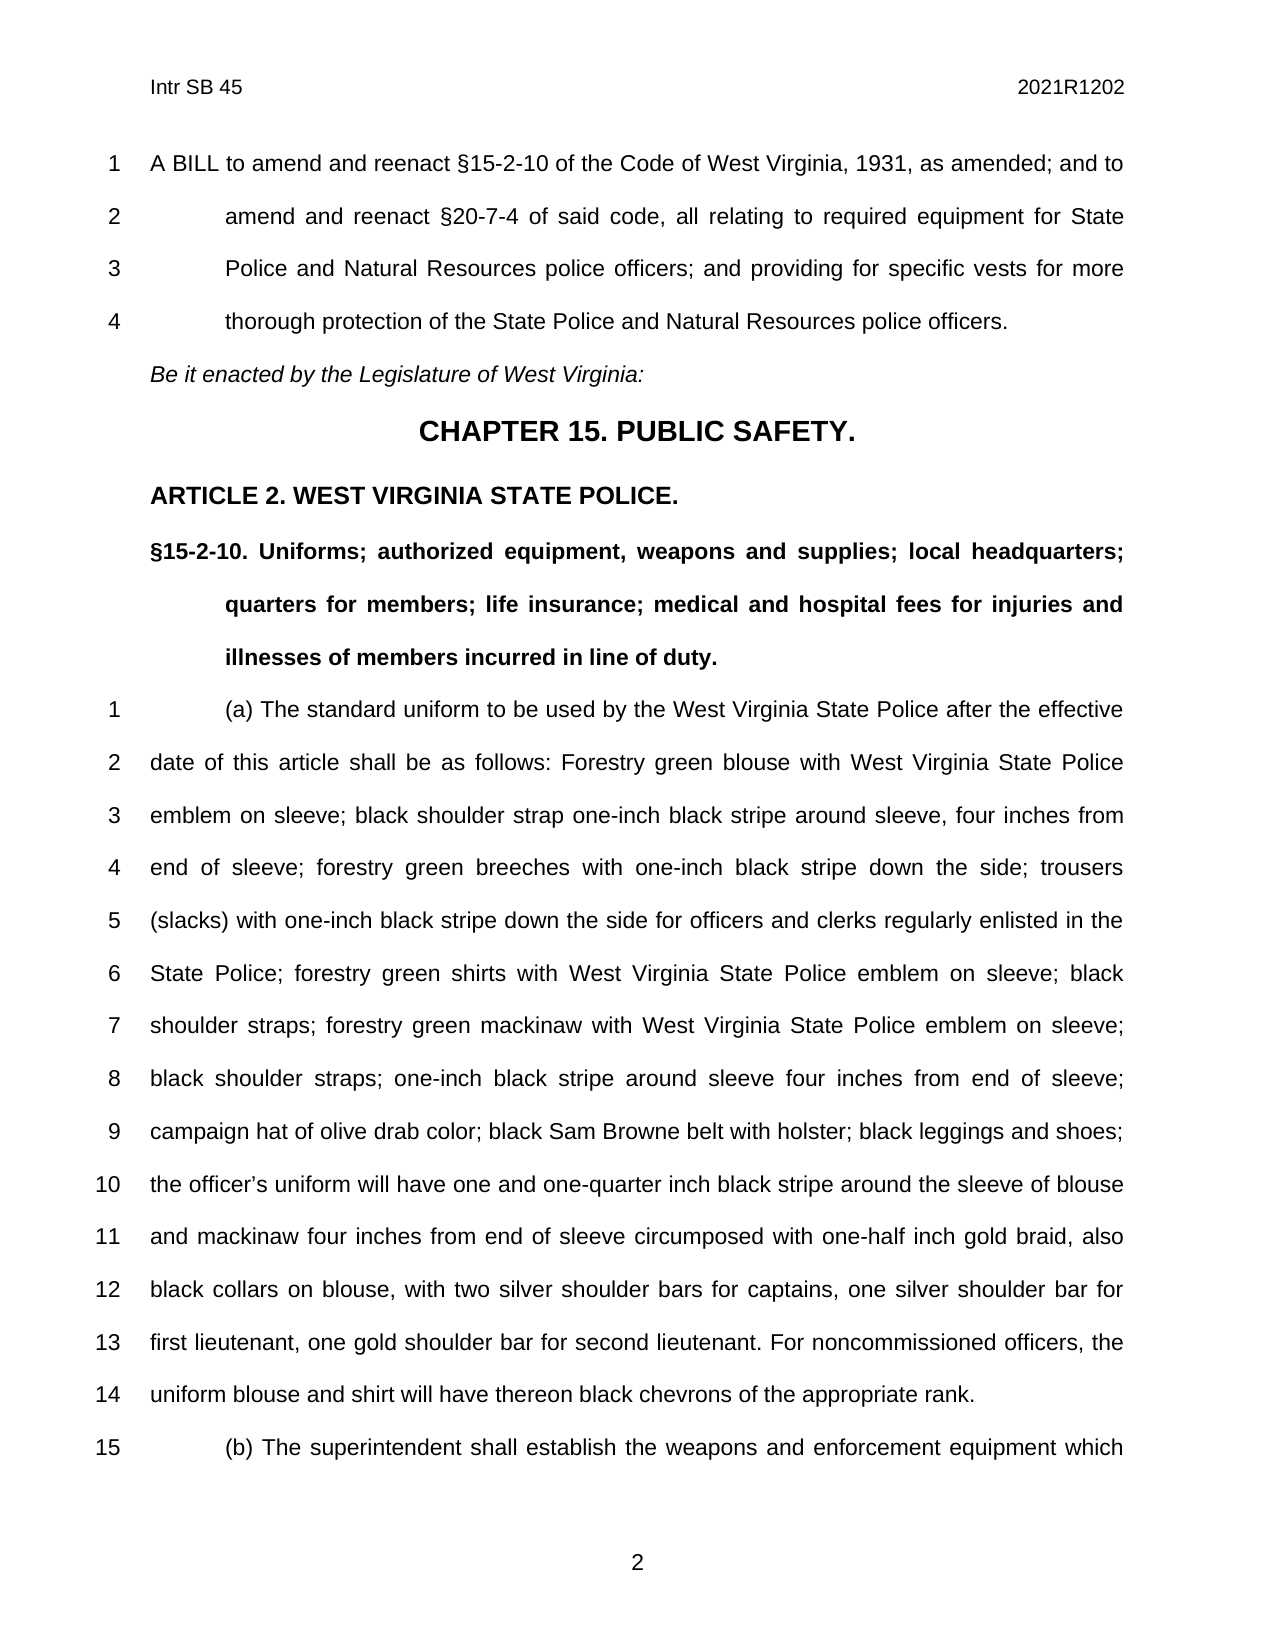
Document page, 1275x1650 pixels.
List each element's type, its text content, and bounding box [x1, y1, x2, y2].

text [150, 1434, 1125, 1461]
subtitle ARTICLE 2. WEST VIRGINIA STATE POLICE. [150, 481, 1125, 509]
subtitle §15-2-10. Uniforms; authorized equipment, weapons and supplies; local headquarters; quarters for members; life insurance; medical and hospital fees for injuries and illnesses of members incurred in line of duty. [150, 538, 1125, 670]
subtitle CHAPTER 15. PUBLIC SAFETY. [150, 413, 1125, 447]
title A BILL to amend and reenact §15-2-10 of the Code of West Virginia, 1931, as amended; and to amend and reenact §20-7-4 of said code, all relating to required equipment for State Police and Natural Resources police officers; and providing for specific vests for more thorough protection of the State Police and Natural Resources police officers. [150, 150, 1125, 334]
text (a) The standard uniform to be used by the West Virginia State Police after the effective date of this article shall be as follows: Forestry green blouse with West Virginia State Police emblem on sleeve; black shoulder strap one-inch black stripe around sleeve, four inches from end of sleeve; forestry green breeches with one-inch black stripe down the side; trousers (slacks) with one-inch black stripe down the side for officers and clerks regularly enlisted in the State Police; forestry green shirts with West Virginia State Police emblem on sleeve; black shoulder straps; forestry green mackinaw with West Virginia State Police emblem on sleeve; black shoulder straps; one-inch black stripe around sleeve four inches from end of sleeve; campaign hat of olive drab color; black Sam Browne belt with holster; black leggings and shoes; the officer’s uniform will have one and one-quarter inch black stripe around the sleeve of blouse and mackinaw four inches from end of sleeve circumposed with one-half inch gold braid, also black collars on blouse, with two silver shoulder bars for captains, one silver shoulder bar for first lieutenant, one gold shoulder bar for second lieutenant. For noncommissioned officers, the uniform blouse and shirt will have thereon black chevrons of the appropriate rank. [150, 696, 1125, 1408]
text Be it enacted by the Legislature of West Virginia: [150, 361, 1125, 387]
